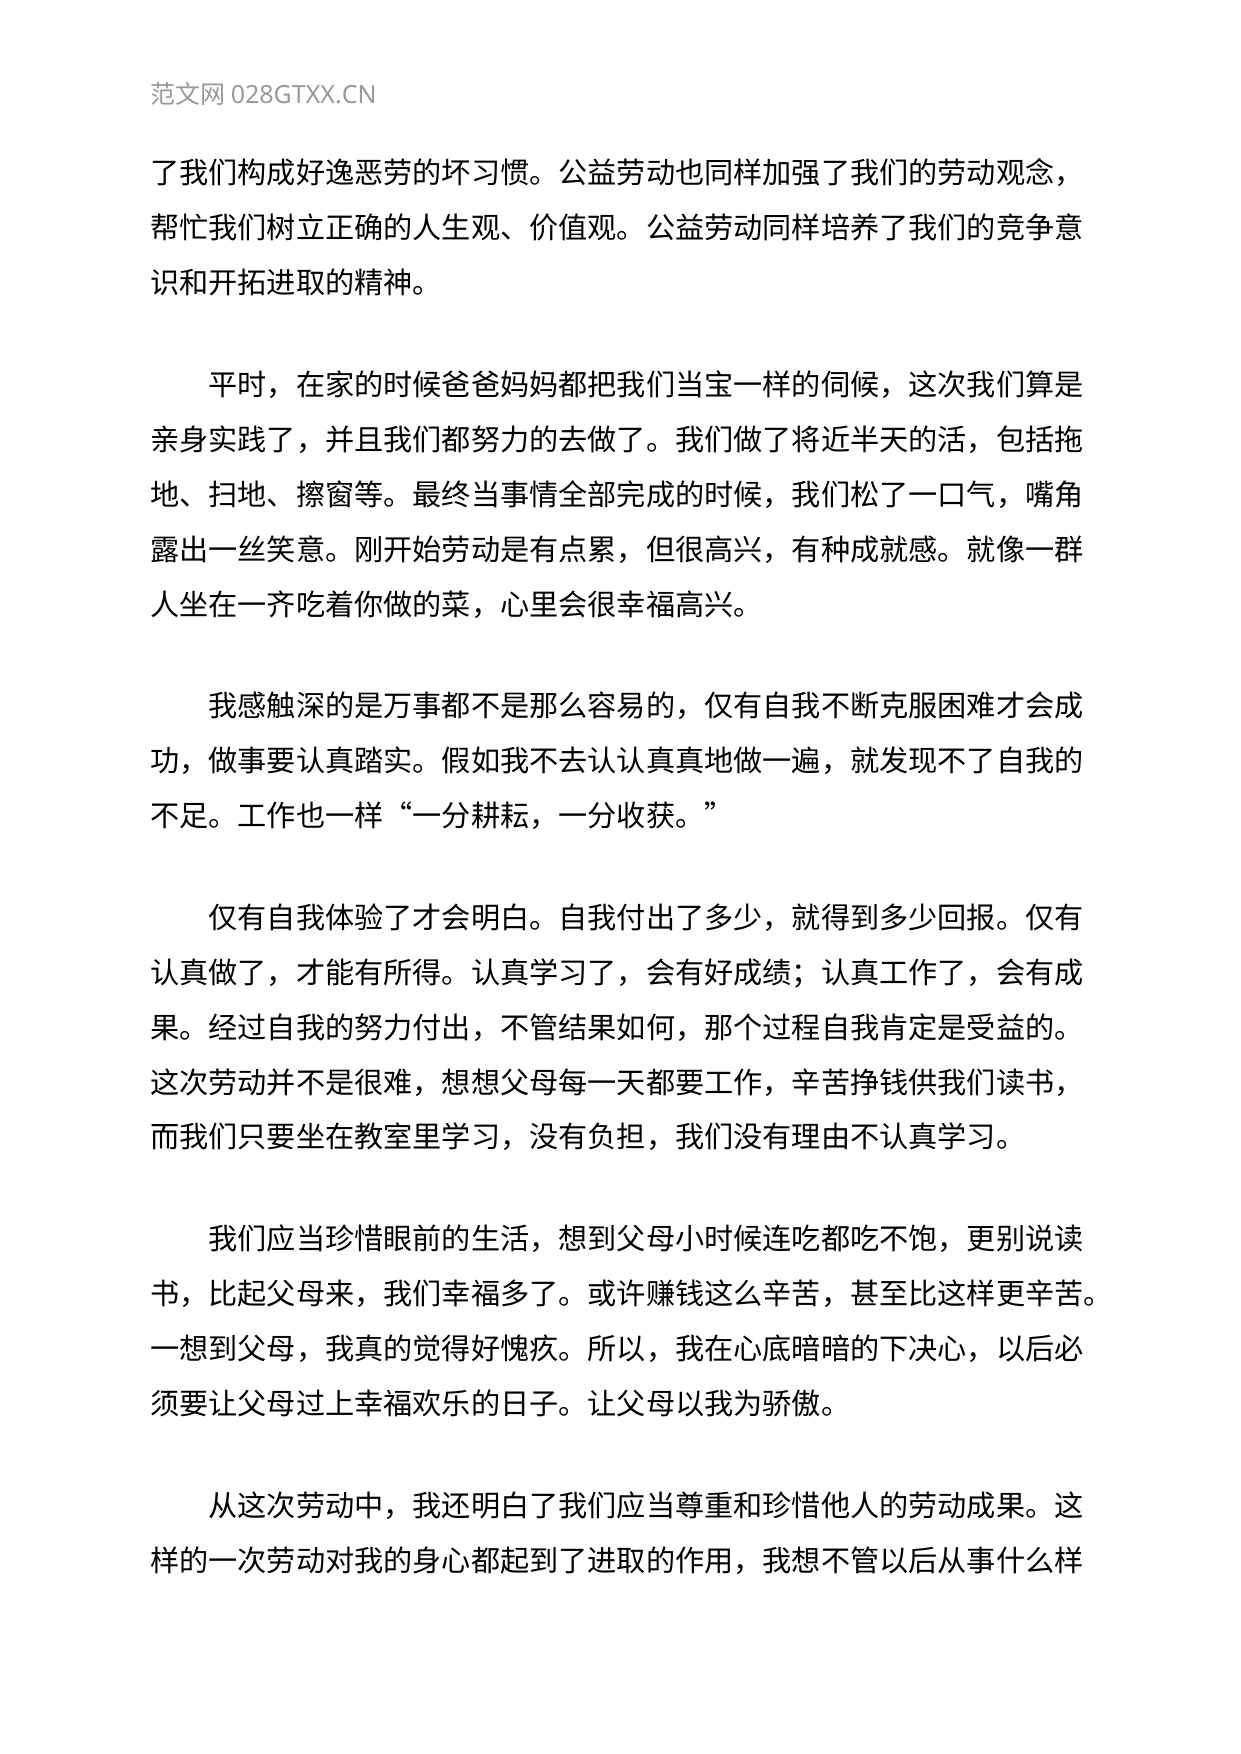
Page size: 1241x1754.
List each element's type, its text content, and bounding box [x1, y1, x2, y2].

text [150, 150, 1090, 302]
text 我们应当珍惜眼前的生活，想到父母小时候连吃都吃不饱，更别说读书，比起父母来，我们幸福多了。或许赚钱这么辛苦，甚至比这样更辛苦。一想到父母，我真的觉得好愧疚。所以，我在心底暗暗的下决心，以后必须要让父母过上幸福欢乐的日子。让父母以我为骄傲。 [150, 1216, 1090, 1423]
text 仅有自我体验了才会明白。自我付出了多少，就得到多少回报。仅有认真做了，才能有所得。认真学习了，会有好成绩；认真工作了，会有成果。经过自我的努力付出，不管结果如何，那个过程自我肯定是受益的。这次劳动并不是很难，想想父母每一天都要工作，辛苦挣钱供我们读书，而我们只要坐在教室里学习，没有负担，我们没有理由不认真学习。 [150, 894, 1090, 1156]
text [150, 1482, 1090, 1579]
text 我感触深的是万事都不是那么容易的，仅有自我不断克服困难才会成功，做事要认真踏实。假如我不去认认真真地做一遍，就发现不了自我的不足。工作也一样“一分耕耘，一分收获。” [150, 683, 1090, 835]
text 平时，在家的时候爸爸妈妈都把我们当宝一样的伺候，这次我们算是亲身实践了，并且我们都努力的去做了。我们做了将近半天的活，包括拖地、扫地、擦窗等。最终当事情全部完成的时候，我们松了一口气，嘴角露出一丝笑意。刚开始劳动是有点累，但很高兴，有种成就感。就像一群人坐在一齐吃着你做的菜，心里会很幸福高兴。 [150, 362, 1090, 623]
